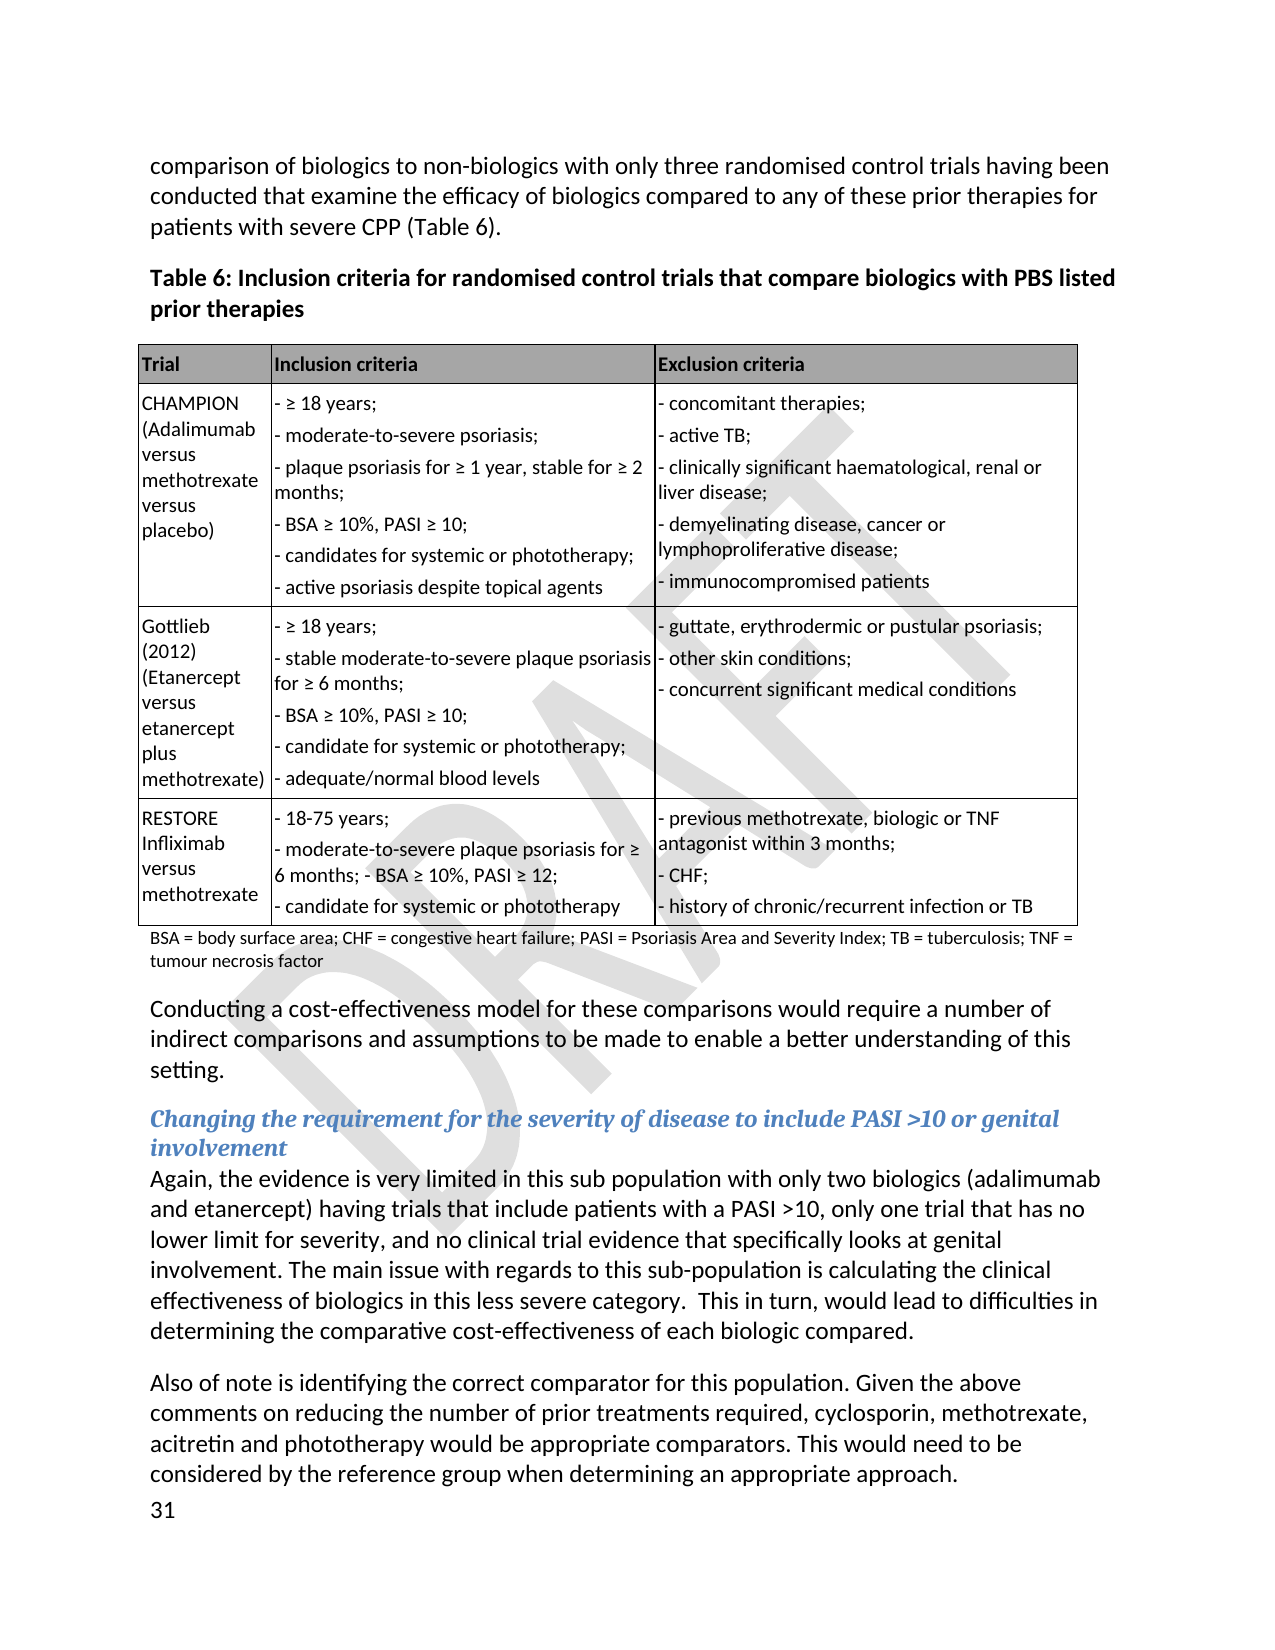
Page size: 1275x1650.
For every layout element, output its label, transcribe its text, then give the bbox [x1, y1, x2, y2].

table_cell RESTORE Infliximab versus methotrexate [139, 799, 271, 925]
text BSA = body surface area; CHF = congestive heart failure; PASI = Psoriasis Area and Severity Index; TB = tuberculosis; TNF = tumour necrosis factor [150, 926, 1125, 972]
text Changing the requirement for the severity of disease to include PASI >10 or genital involvement [150, 1105, 1125, 1163]
table_header Inclusion criteria [272, 345, 654, 383]
table_header Trial [139, 345, 271, 383]
text Also of note is identifying the correct comparator for this population. Given the above comments on reducing the number of prior treatments required, cyclosporin, methotrexate, acitretin and phototherapy would be appropriate comparators. This would need to be considered by the reference group when determining an appropriate approach. [150, 1367, 1125, 1489]
table_cell - concomitant therapies; - active TB; - clinically significant haematological, renal or liver disease; - demyelinating disease, cancer or lymphoproliferative disease; - immunocompromised patients [656, 384, 1077, 606]
table_cell Gottlieb (2012) (Etanercept versus etanercept plus methotrexate) [139, 607, 271, 797]
table_cell - guttate, erythrodermic or pustular psoriasis; - other skin conditions; - concurrent significant medical conditions [656, 607, 1077, 797]
table_cell - ≥ 18 years; - stable moderate-to-severe plaque psoriasis for ≥ 6 months; - BSA ≥ 10%, PASI ≥ 10; - candidate for systemic or phototherapy; - adequate/normal blood levels [272, 607, 654, 797]
table_cell - 18-75 years; - moderate-to-severe plaque psoriasis for ≥ 6 months; - BSA ≥ 10%, PASI ≥ 12; - candidate for systemic or phototherapy [272, 799, 654, 925]
text Again, the evidence is very limited in this sub population with only two biologics (adalimumab and etanercept) having trials that include patients with a PASI >10, only one trial that has no lower limit for severity, and no clinical trial evidence that specifically looks at genital involvement. The main issue with regards to this sub-population is calculating the clinical effectiveness of biologics in this less severe category. This in turn, would lead to difficulties in determining the comparative cost-effectiveness of each biologic compared. [150, 1163, 1125, 1346]
text Table 6: Inclusion criteria for randomised control trials that compare biologics with PBS listed prior therapies [150, 262, 1125, 323]
table_header Exclusion criteria [656, 345, 1077, 383]
text Conducting a cost-effectiveness model for these comparisons would require a number of indirect comparisons and assumptions to be made to enable a better understanding of this setting. [150, 993, 1125, 1084]
table_cell - previous methotrexate, biologic or TNF antagonist within 3 months; - CHF; - history of chronic/recurrent infection or TB [656, 799, 1077, 925]
table_cell CHAMPION (Adalimumab versus methotrexate versus placebo) [139, 384, 271, 606]
table_cell - ≥ 18 years; - moderate-to-severe psoriasis; - plaque psoriasis for ≥ 1 year, stable for ≥ 2 months; - BSA ≥ 10%, PASI ≥ 10; - candidates for systemic or phototherapy; - active psoriasis despite topical agents [272, 384, 654, 606]
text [150, 150, 1125, 242]
